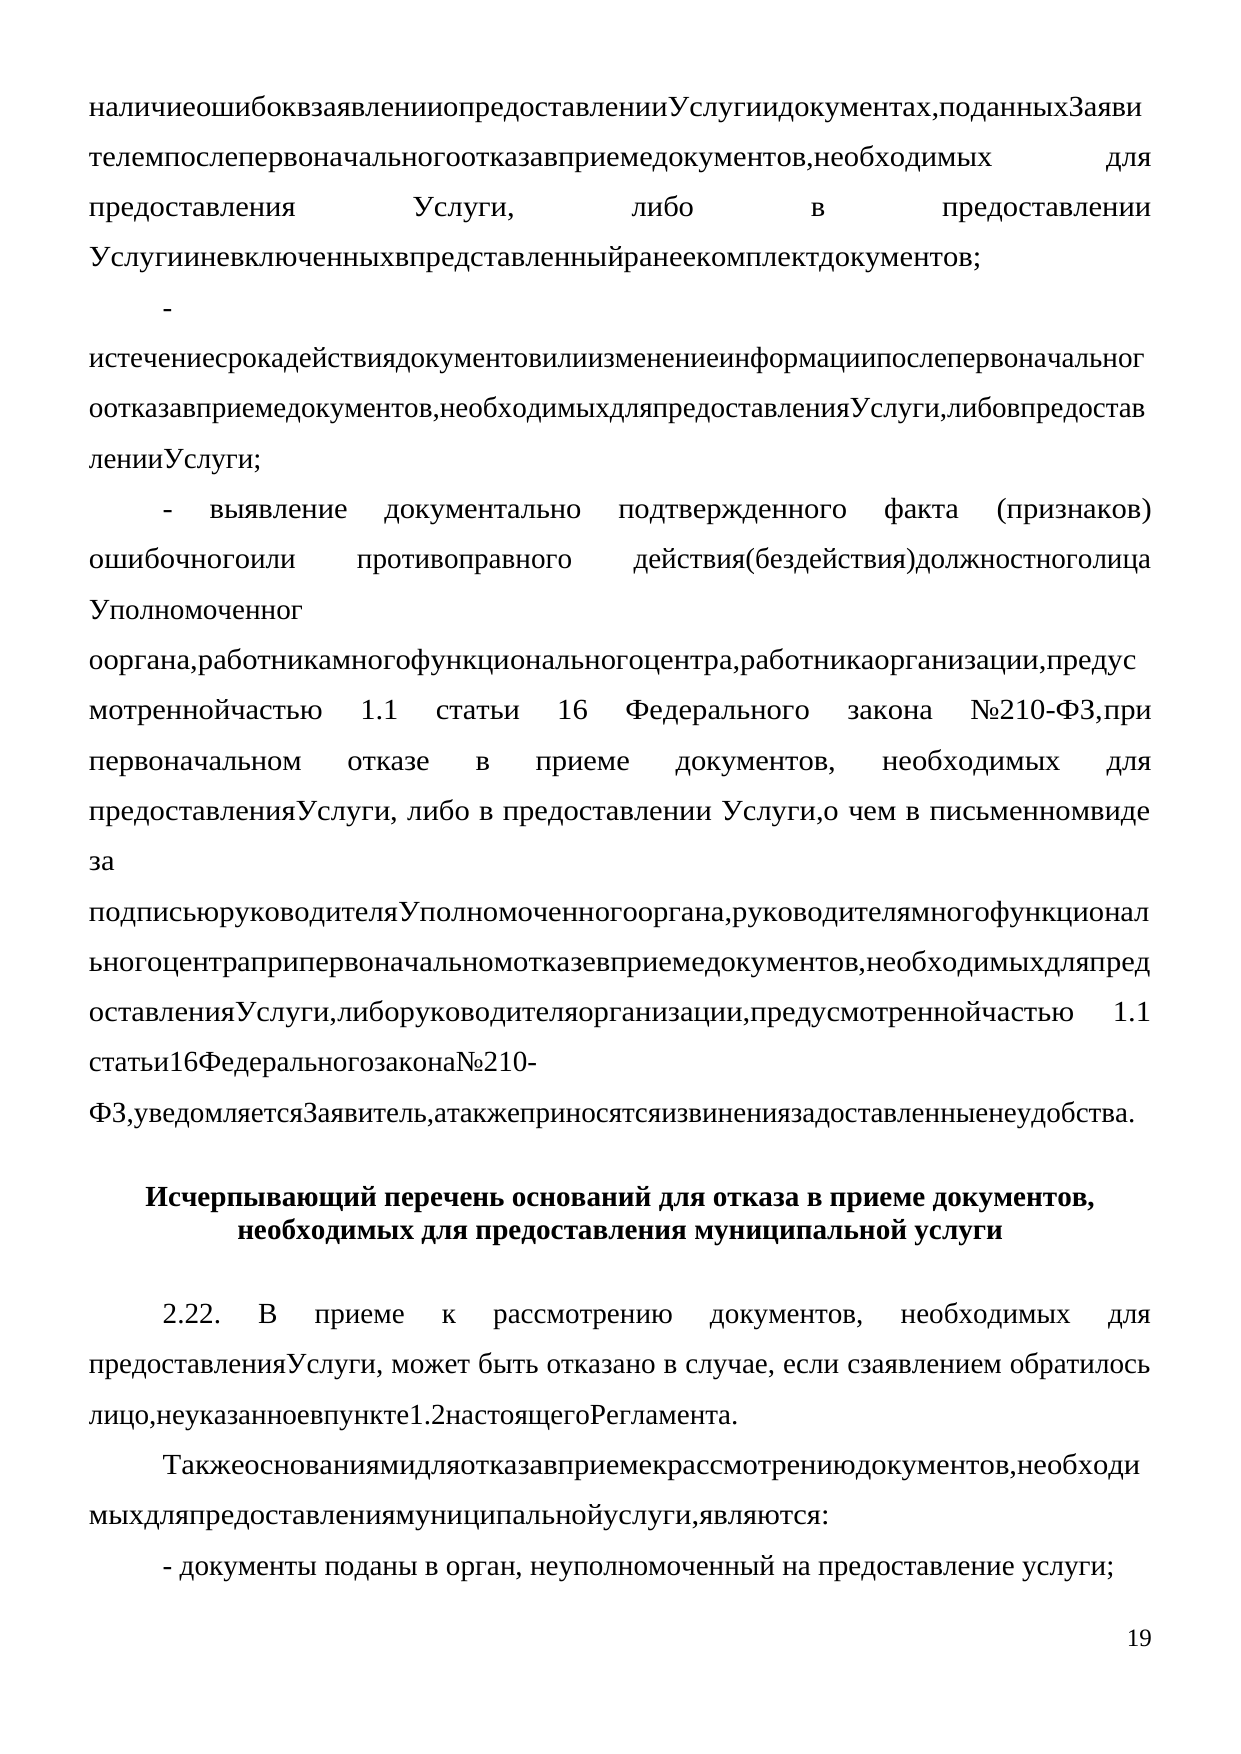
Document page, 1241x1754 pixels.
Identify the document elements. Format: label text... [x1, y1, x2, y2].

text - истечениесрокадействиядокументовилиизменениеинформациипослепервоначальногоотказавприемедокументов,необходимыхдляпредоставленияУслуги,либовпредоставленииУслуги; [89, 290, 1152, 474]
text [89, 89, 1152, 273]
text - документы поданы в орган, неуполномоченный на предоставление услуги; [89, 1548, 1152, 1581]
text Исчерпывающий перечень оснований для отказа в приеме документов, необходимых для предоставления муниципальной услуги [89, 1179, 1152, 1246]
text 2.22. В приеме к рассмотрению документов, необходимых для предоставленияУслуги, может быть отказано в случае, если сзаявлением обратилось лицо,неуказанноевпункте1.2настоящегоРегламента. [89, 1296, 1152, 1430]
text Такжеоснованиямидляотказавприемекрассмотрениюдокументов,необходимыхдляпредоставлениямуниципальнойуслуги,являются: [89, 1447, 1152, 1531]
text - выявление документально подтвержденного факта (признаков) ошибочногоили противоправного действия(бездействия)должностноголица Уполномоченногооргана,работникамногофункциональногоцентра,работникаорганизации,предусмотреннойчастью 1.1 статьи 16 Федерального закона №210-ФЗ,при первоначальном отказе в приеме документов, необходимых для предоставленияУслуги, либо в предоставлении Услуги,о чем в письменномвиде за подписьюруководителяУполномоченногооргана,руководителямногофункциональногоцентраприпервоначальномотказевприемедокументов,необходимыхдляпредоставленияУслуги,либоруководителяорганизации,предусмотреннойчастью 1.1 статьи16Федеральногозакона№210-ФЗ,уведомляетсяЗаявитель,атакжеприносятсяизвинениязадоставленныенеудобства. [89, 491, 1152, 1128]
